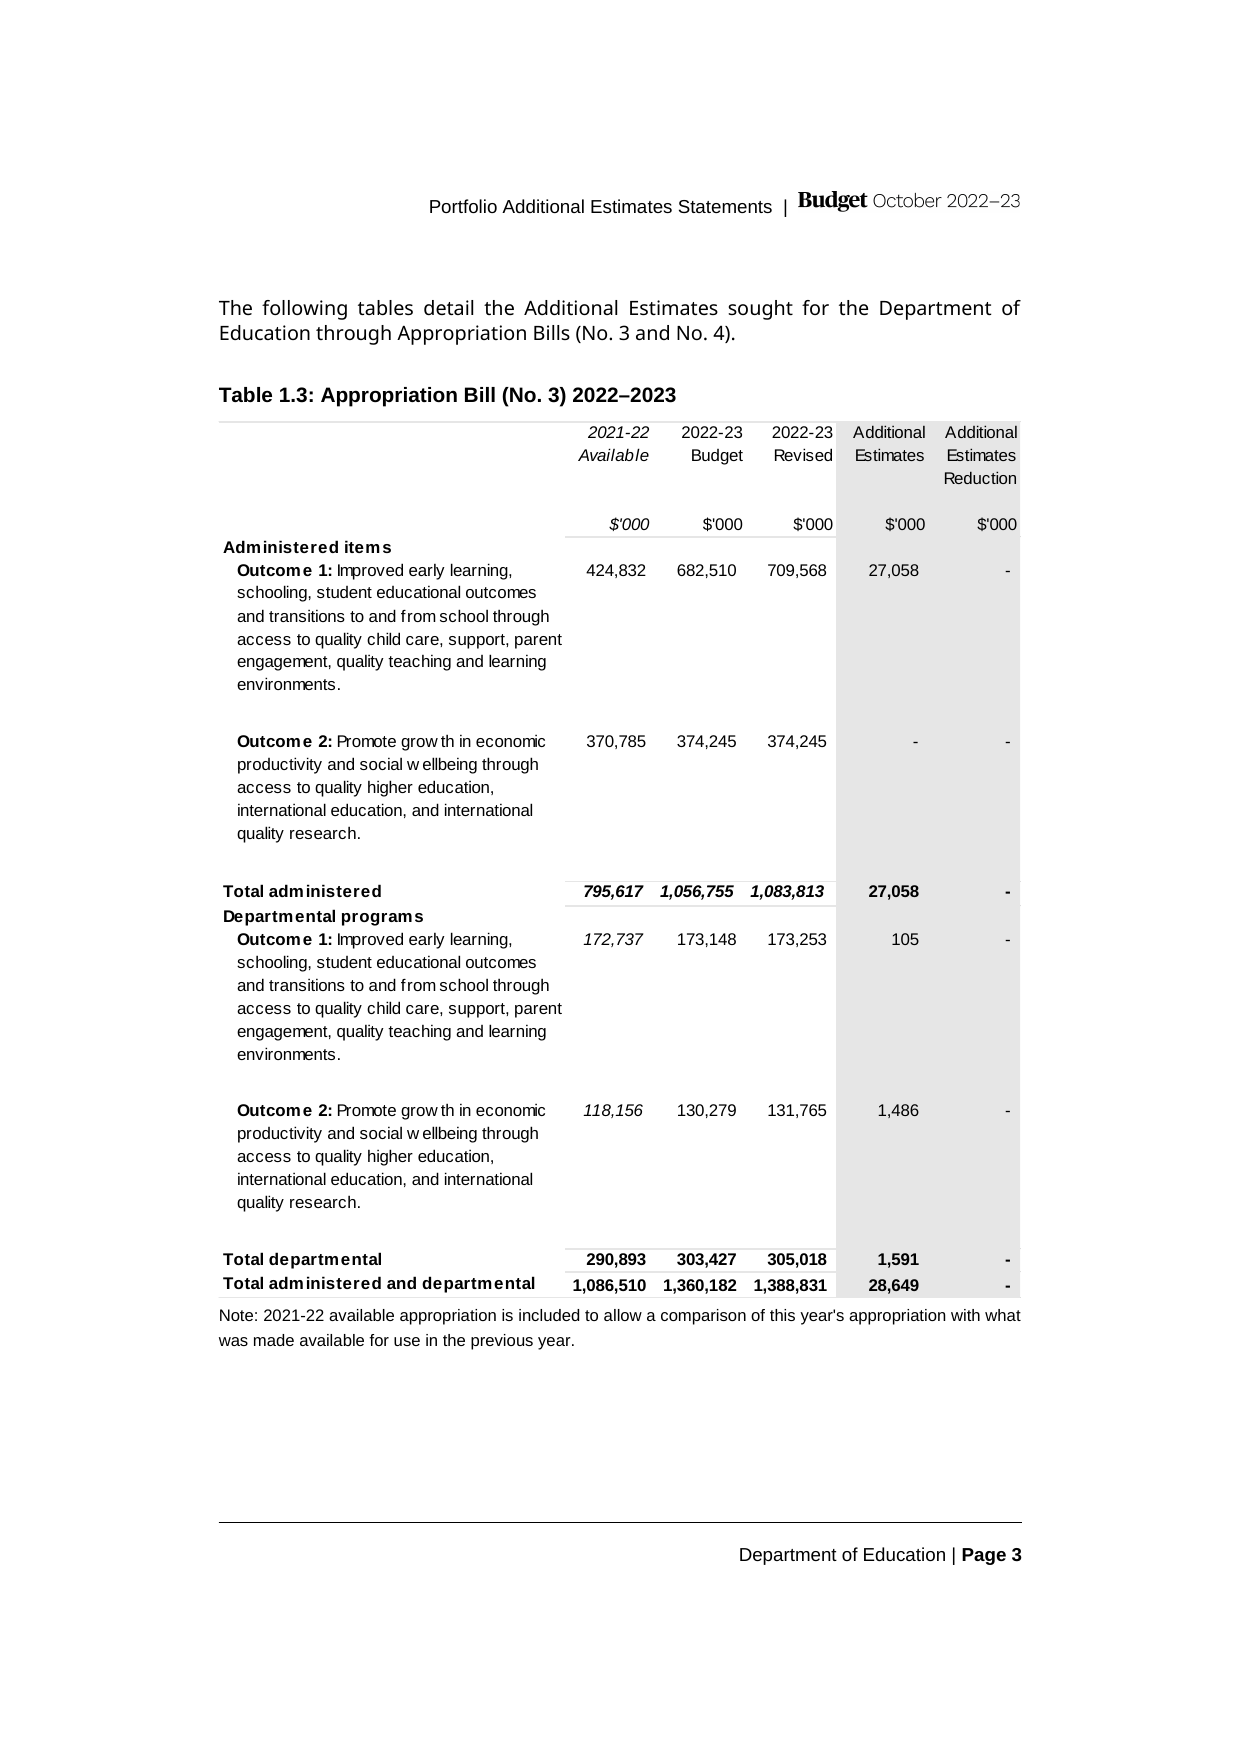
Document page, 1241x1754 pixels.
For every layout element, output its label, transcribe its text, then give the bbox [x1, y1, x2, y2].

subtitle Table 1.3: Appropriation Bill (No. 3) 2022–2023 [218, 383, 1022, 407]
text Note: 2021-22 available appropriation is included to allow a comparison of this year's appropriation with what was made available for use in the previous year. [218, 1301, 1022, 1351]
picture [798, 191, 1020, 213]
text The following tables detail the Additional Estimates sought for the Department of Education through Appropriation Bills (No. 3 and No. 4). [218, 295, 1022, 345]
